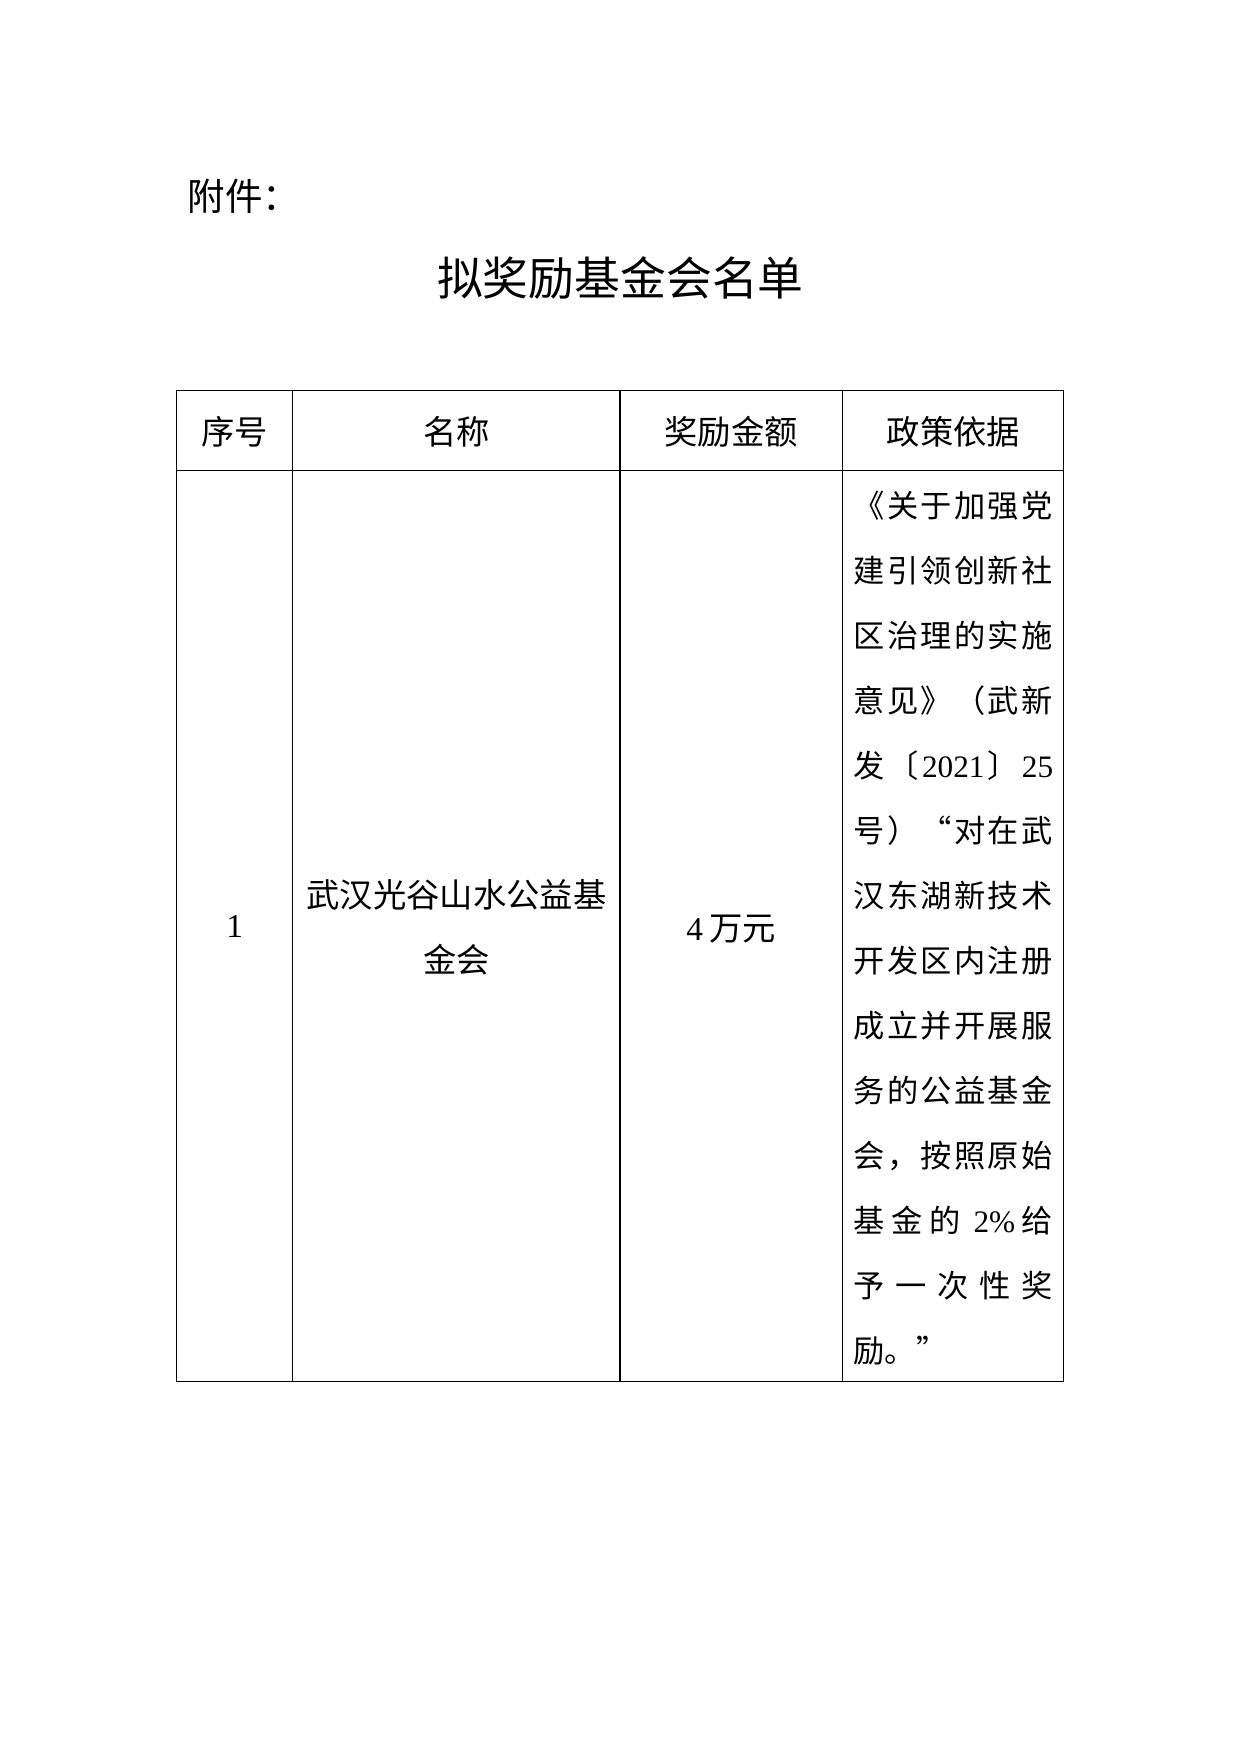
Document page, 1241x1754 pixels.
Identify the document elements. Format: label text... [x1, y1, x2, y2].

table_cell 武汉光谷山水公益基金会 [293, 471, 619, 1381]
table_header 政策依据 [843, 391, 1063, 470]
table_header 序号 [177, 391, 292, 470]
text 拟奖励基金会名单 [187, 227, 1053, 324]
table_cell 4万元 [621, 471, 842, 1381]
table_cell 《关于加强党建引领创新社区治理的实施意见》（武新发〔2021〕25号）“对在武汉东湖新技术开发区内注册成立并开展服务的公益基金会，按照原始基金的2%给予一次性奖励。” [843, 471, 1063, 1381]
table_header 名称 [293, 391, 619, 470]
table_header 奖励金额 [621, 391, 842, 470]
text 附件： [187, 162, 1053, 227]
table_cell 1 [177, 471, 292, 1381]
